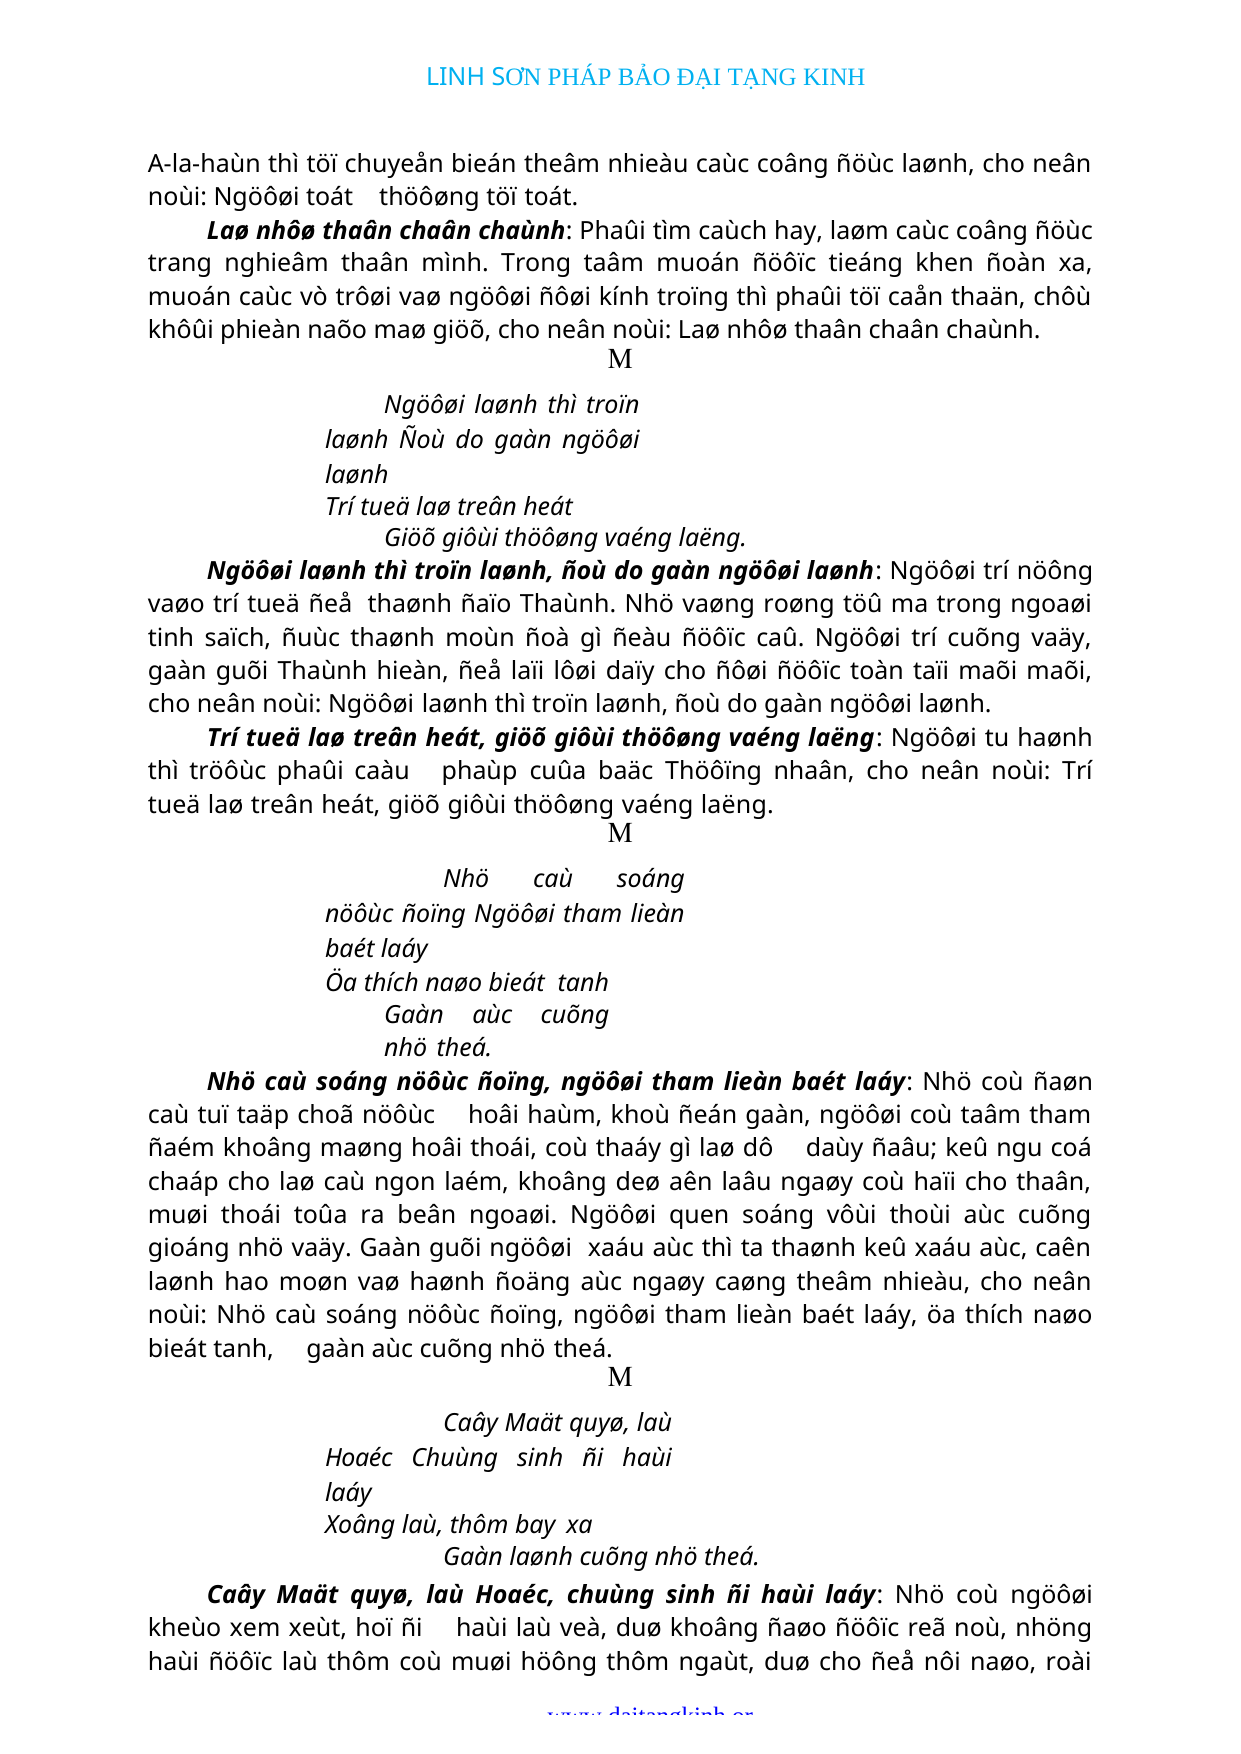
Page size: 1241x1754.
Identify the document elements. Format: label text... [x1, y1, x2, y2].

text Ngöôøi laønh thì troïn laønh Ñoù do gaàn ngöôøi laønh [325, 386, 640, 490]
text Nhö caù soáng nöôùc ñoïng Ngöôøi tham lieàn baét laáy [325, 861, 685, 964]
text Gaàn laønh cuõng nhö theá. [443, 1540, 1105, 1571]
text Caây Maät quyø, laù Hoaéc Chuùng sinh ñi haùi laáy [325, 1404, 672, 1508]
picture [535, 69, 540, 79]
text Trí tueä laø treân heát [325, 491, 1105, 522]
text Ngöôøi laønh thì troïn laønh, ñoù do gaàn ngöôøi laønh: Ngöôøi trí nöông vaøo trí tueä ñeå thaønh ñaïo Thaùnh. Nhö vaøng roøng töû ma trong ngoaøi tinh saïch, ñuùc thaønh moùn ñoà gì ñeàu ñöôïc caû. Ngöôøi trí cuõng vaäy, gaàn guõi Thaùnh hieàn, ñeå laïi lôøi daïy cho ñôøi ñöôïc toàn taïi maõi maõi, cho neân noùi: Ngöôøi laønh thì troïn laønh, ñoù do gaàn ngöôøi laønh. [148, 553, 1093, 720]
subtitle  [135, 348, 1105, 375]
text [148, 1577, 1093, 1677]
subtitle  [135, 822, 1105, 849]
text Xoâng laù, thôm bay xa [325, 1509, 1105, 1540]
text Laø nhôø thaân chaân chaùnh: Phaûi tìm caùch hay, laøm caùc coâng ñöùc trang nghieâm thaân mình. Trong taâm muoán ñöôïc tieáng khen ñoàn xa, muoán caùc vò trôøi vaø ngöôøi ñôøi kính troïng thì phaûi töï caån thaän, chôù khôûi phieàn naõo maø giöõ, cho neân noùi: Laø nhôø thaân chaân chaùnh. [148, 212, 1093, 346]
text A-la-haùn thì töï chuyeån bieán theâm nhieàu caùc coâng ñöùc laønh, cho neân noùi: Ngöôøi toát thöôøng töï toát. [148, 146, 1093, 212]
text Trí tueä laø treân heát, giöõ giôùi thöôøng vaéng laëng: Ngöôøi tu haønh thì tröôùc phaûi caàu phaùp cuûa baäc Thöôïng nhaân, cho neân noùi: Trí tueä laø treân heát, giöõ giôùi thöôøng vaéng laëng. [148, 720, 1093, 820]
subtitle  [135, 1366, 1105, 1393]
text Öa thích naøo bieát tanh Gaàn aùc cuõng nhö theá. [325, 966, 609, 1063]
text Nhö caù soáng nöôùc ñoïng, ngöôøi tham lieàn baét laáy: Nhö coù ñaøn caù tuï taäp choã nöôùc hoâi haùm, khoù ñeán gaàn, ngöôøi coù taâm tham ñaém khoâng maøng hoâi thoái, coù thaáy gì laø dô daùy ñaâu; keû ngu coá chaáp cho laø caù ngon laém, khoâng deø aên laâu ngaøy coù haïi cho thaân, muøi thoái toûa ra beân ngoaøi. Ngöôøi quen soáng vôùi thoùi aùc cuõng gioáng nhö vaäy. Gaàn guõi ngöôøi xaáu aùc thì ta thaønh keû xaáu aùc, caên laønh hao moøn vaø haønh ñoäng aùc ngaøy caøng theâm nhieàu, cho neân noùi: Nhö caù soáng nöôùc ñoïng, ngöôøi tham lieàn baét laáy, öa thích naøo bieát tanh, gaàn aùc cuõng nhö theá. [148, 1063, 1093, 1364]
text Giöõ giôùi thöôøng vaéng laëng. [384, 522, 1105, 553]
